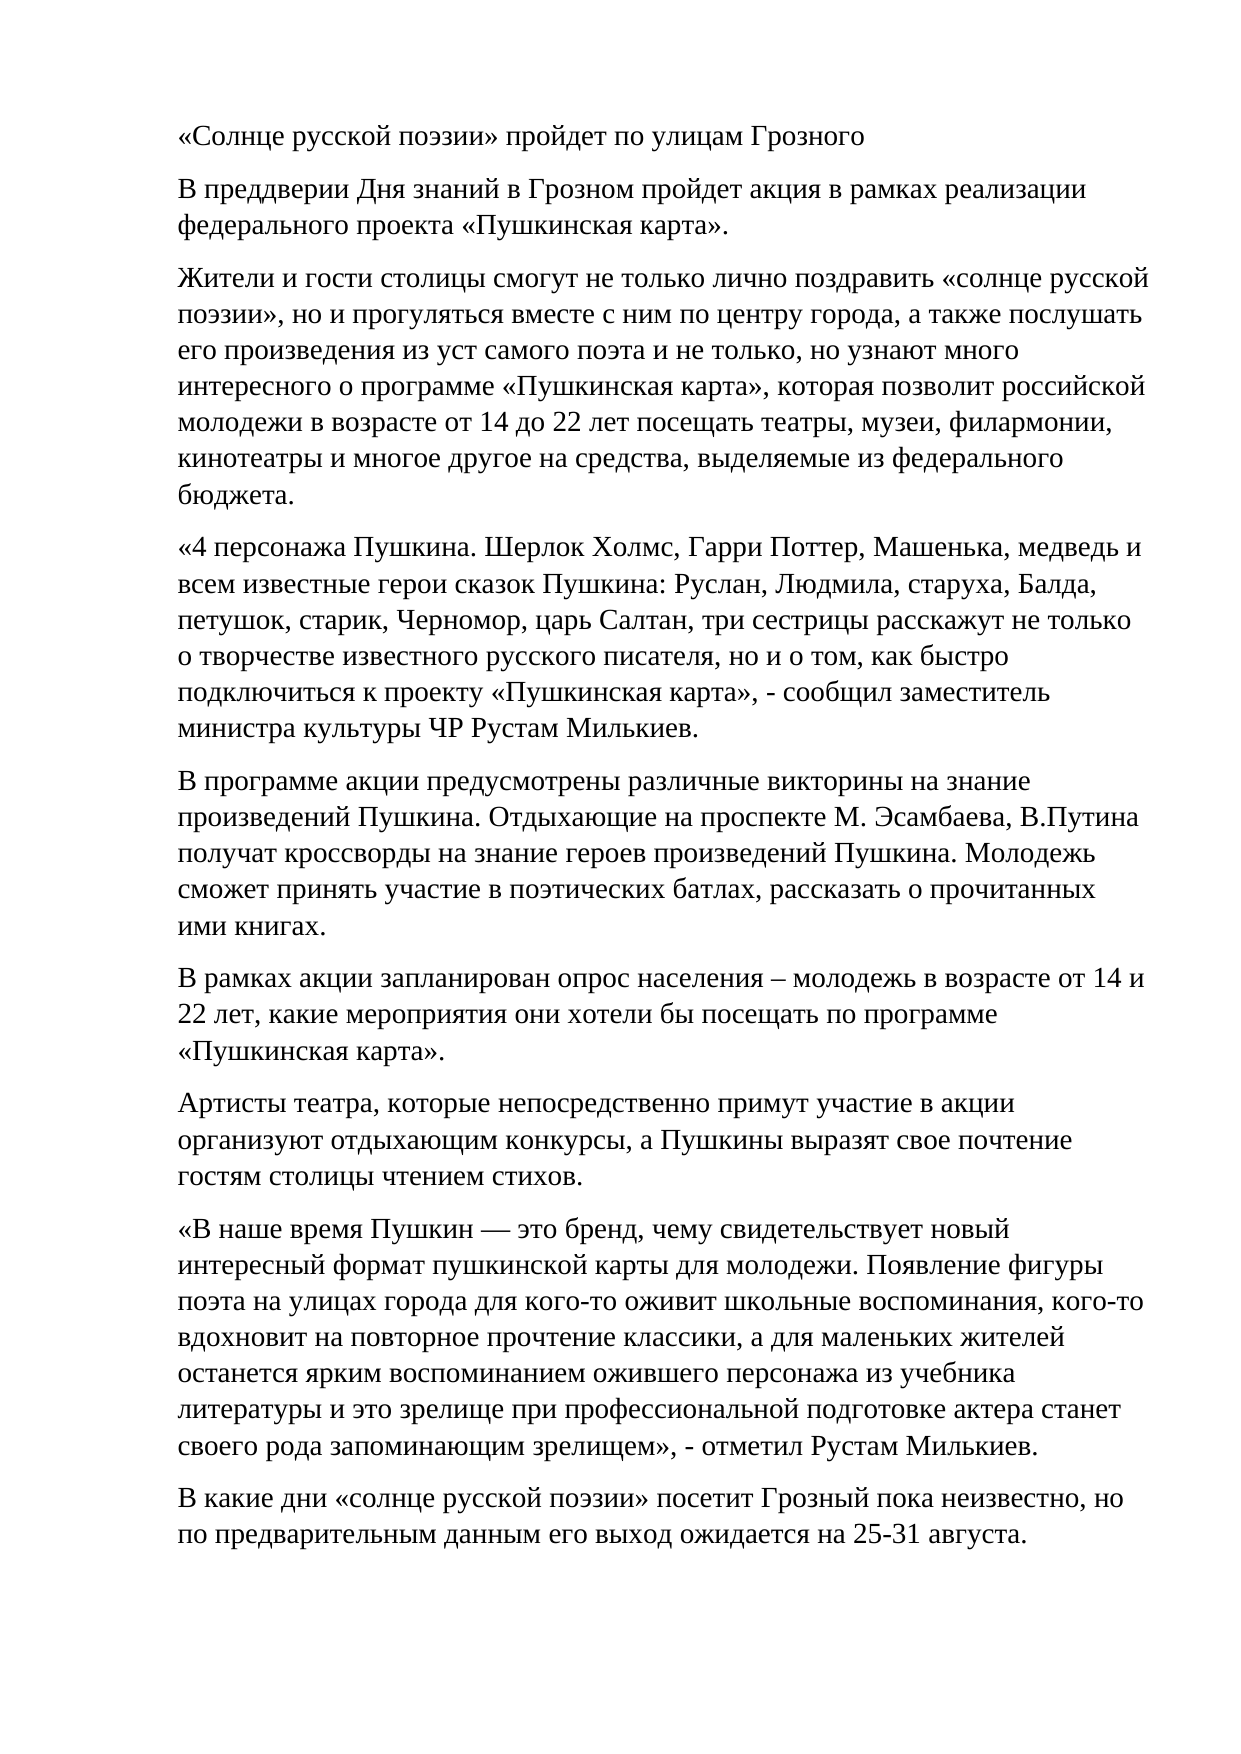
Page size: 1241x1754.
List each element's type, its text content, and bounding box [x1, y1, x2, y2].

text «В наше время Пушкин — это бренд, чему свидетельствует новый интересный формат пушкинской карты для молодежи. Появление фигуры поэта на улицах города для кого-то оживит школьные воспоминания, кого-то вдохновит на повторное прочтение классики, а для маленьких жителей останется ярким воспоминанием ожившего персонажа из учебника литературы и это зрелище при профессиональной подготовке актера станет своего рода запоминающим зрелищем», - отметил Рустам Милькиев. [177, 1211, 1152, 1461]
text Жители и гости столицы смогут не только лично поздравить «солнце русской поэзии», но и прогуляться вместе с ним по центру города, а также послушать его произведения из уст самого поэта и не только, но узнают много интересного о программе «Пушкинская карта», которая позволит российской молодежи в возрасте от 14 до 22 лет посещать театры, музеи, филармонии, кинотеатры и многое другое на средства, выделяемые из федерального бюджета. [177, 260, 1152, 510]
text В какие дни «солнце русской поэзии» посетит Грозный пока неизвестно, но по предварительным данным его выход ожидается на 25-31 августа. [177, 1480, 1152, 1550]
text В программе акции предусмотрены различные викторины на знание произведений Пушкина. Отдыхающие на проспекте М. Эсамбаева, В.Путина получат кроссворды на знание героев произведений Пушкина. Молодежь сможет принять участие в поэтических батлах, рассказать о прочитанных ими книгах. [177, 763, 1152, 941]
text Артисты театра, которые непосредственно примут участие в акции организуют отдыхающим конкурсы, а Пушкины выразят свое почтение гостям столицы чтением стихов. [177, 1086, 1152, 1191]
text «4 персонажа Пушкина. Шерлок Холмс, Гарри Поттер, Машенька, медведь и всем известные герои сказок Пушкина: Руслан, Людмила, старуха, Балда, петушок, старик, Черномор, царь Салтан, три сестрицы расскажут не только о творчестве известного русского писателя, но и о том, как быстро подключиться к проекту «Пушкинская карта», - сообщил заместитель министра культуры ЧР Рустам Милькиев. [177, 529, 1152, 744]
text «Солнце русской поэзии» пройдет по улицам Грозного [177, 118, 1152, 152]
text В преддверии Дня знаний в Грозном пройдет акция в рамках реализации федерального проекта «Пушкинская карта». [177, 171, 1152, 241]
text В рамках акции запланирован опрос населения – молодежь в возрасте от 14 и 22 лет, какие мероприятия они хотели бы посещать по программе «Пушкинская карта». [177, 961, 1152, 1066]
